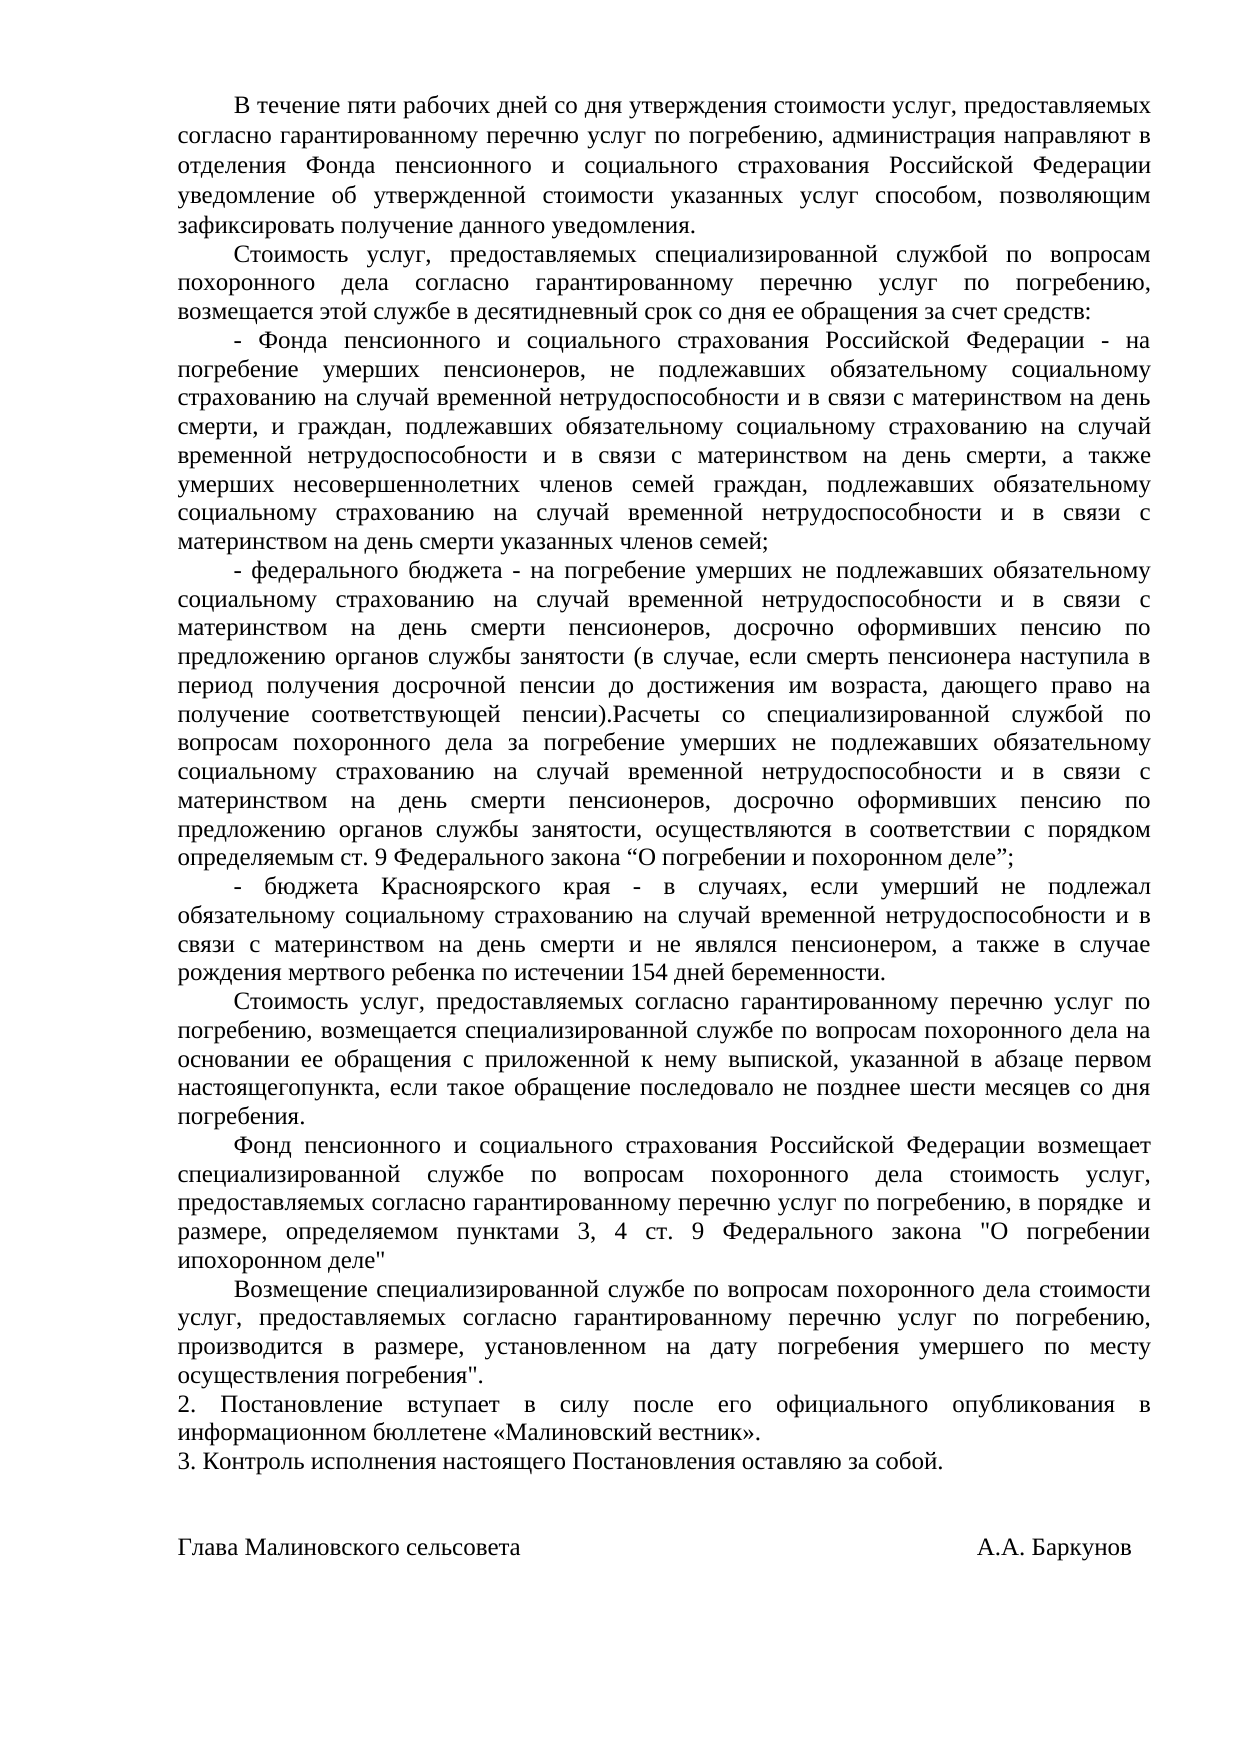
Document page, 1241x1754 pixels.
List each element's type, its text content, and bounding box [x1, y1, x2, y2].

text Стоимость услуг, предоставляемых согласно гарантированному перечню услуг по погребению, возмещается специализированной службе по вопросам похоронного дела на основании ее обращения с приложенной к нему выпиской, указанной в абзаце первом настоящегопункта, если такое обращение последовало не позднее шести месяцев со дня погребения. [177, 986, 1152, 1130]
text - Фонда пенсионного и социального страхования Российской Федерации - на погребение умерших пенсионеров, не подлежавших обязательному социальному страхованию на случай временной нетрудоспособности и в связи с материнством на день смерти, и граждан, подлежавших обязательному социальному страхованию на случай временной нетрудоспособности и в связи с материнством на день смерти, а также умерших несовершеннолетних членов семей граждан, подлежавших обязательному социальному страхованию на случай временной нетрудоспособности и в связи с материнством на день смерти указанных членов семей; [177, 325, 1152, 555]
text - федерального бюджета - на погребение умерших не подлежавших обязательному социальному страхованию на случай временной нетрудоспособности и в связи с материнством на день смерти пенсионеров, досрочно оформивших пенсию по предложению органов службы занятости (в случае, если смерть пенсионера наступила в период получения досрочной пенсии до достижения им возраста, дающего право на получение соответствующей пенсии).Расчеты со специализированной службой по вопросам похоронного дела за погребение умерших не подлежавших обязательному социальному страхованию на случай временной нетрудоспособности и в связи с материнством на день смерти пенсионеров, досрочно оформивших пенсию по предложению органов службы занятости, осуществляются в соответствии с порядком определяемым ст. 9 Федерального закона “О погребении и похоронном деле”; [177, 555, 1152, 871]
text - бюджета Красноярского края - в случаях, если умерший не подлежал обязательному социальному страхованию на случай временной нетрудоспособности и в связи с материнством на день смерти и не являлся пенсионером, а также в случае рождения мертвого ребенка по истечении 154 дней беременности. [177, 871, 1152, 986]
text Возмещение специализированной службе по вопросам похоронного дела стоимости услуг, предоставляемых согласно гарантированному перечню услуг по погребению, производится в размере, установленном на дату погребения умершего по месту осуществления погребения". [177, 1274, 1152, 1389]
text Фонд пенсионного и социального страхования Российской Федерации возмещает специализированной службе по вопросам похоронного дела стоимость услуг, предоставляемых согласно гарантированному перечню услуг по погребению, в порядке и размере, определяемом пунктами 3, 4 ст. 9 Федерального закона "О погребении ипохоронном деле" [177, 1130, 1152, 1274]
text 2. Постановление вступает в силу после его официального опубликования в информационном бюллетене «Малиновский вестник». [177, 1389, 1152, 1446]
text В течение пяти рабочих дней со дня утверждения стоимости услуг, предоставляемых согласно гарантированному перечню услуг по погребению, администрация направляют в отделения Фонда пенсионного и социального страхования Российской Федерации уведомление об утвержденной стоимости указанных услуг способом, позволяющим зафиксировать получение данного уведомления. [177, 89, 1152, 239]
text Глава Малиновского сельсовета А.А. Баркунов [177, 1532, 1152, 1561]
text Стоимость услуг, предоставляемых специализированной службой по вопросам похоронного дела согласно гарантированному перечню услуг по погребению, возмещается этой службе в десятидневный срок со дня ее обращения за счет средств: [177, 239, 1152, 325]
text 3. Контроль исполнения настоящего Постановления оставляю за собой. [177, 1446, 1152, 1475]
